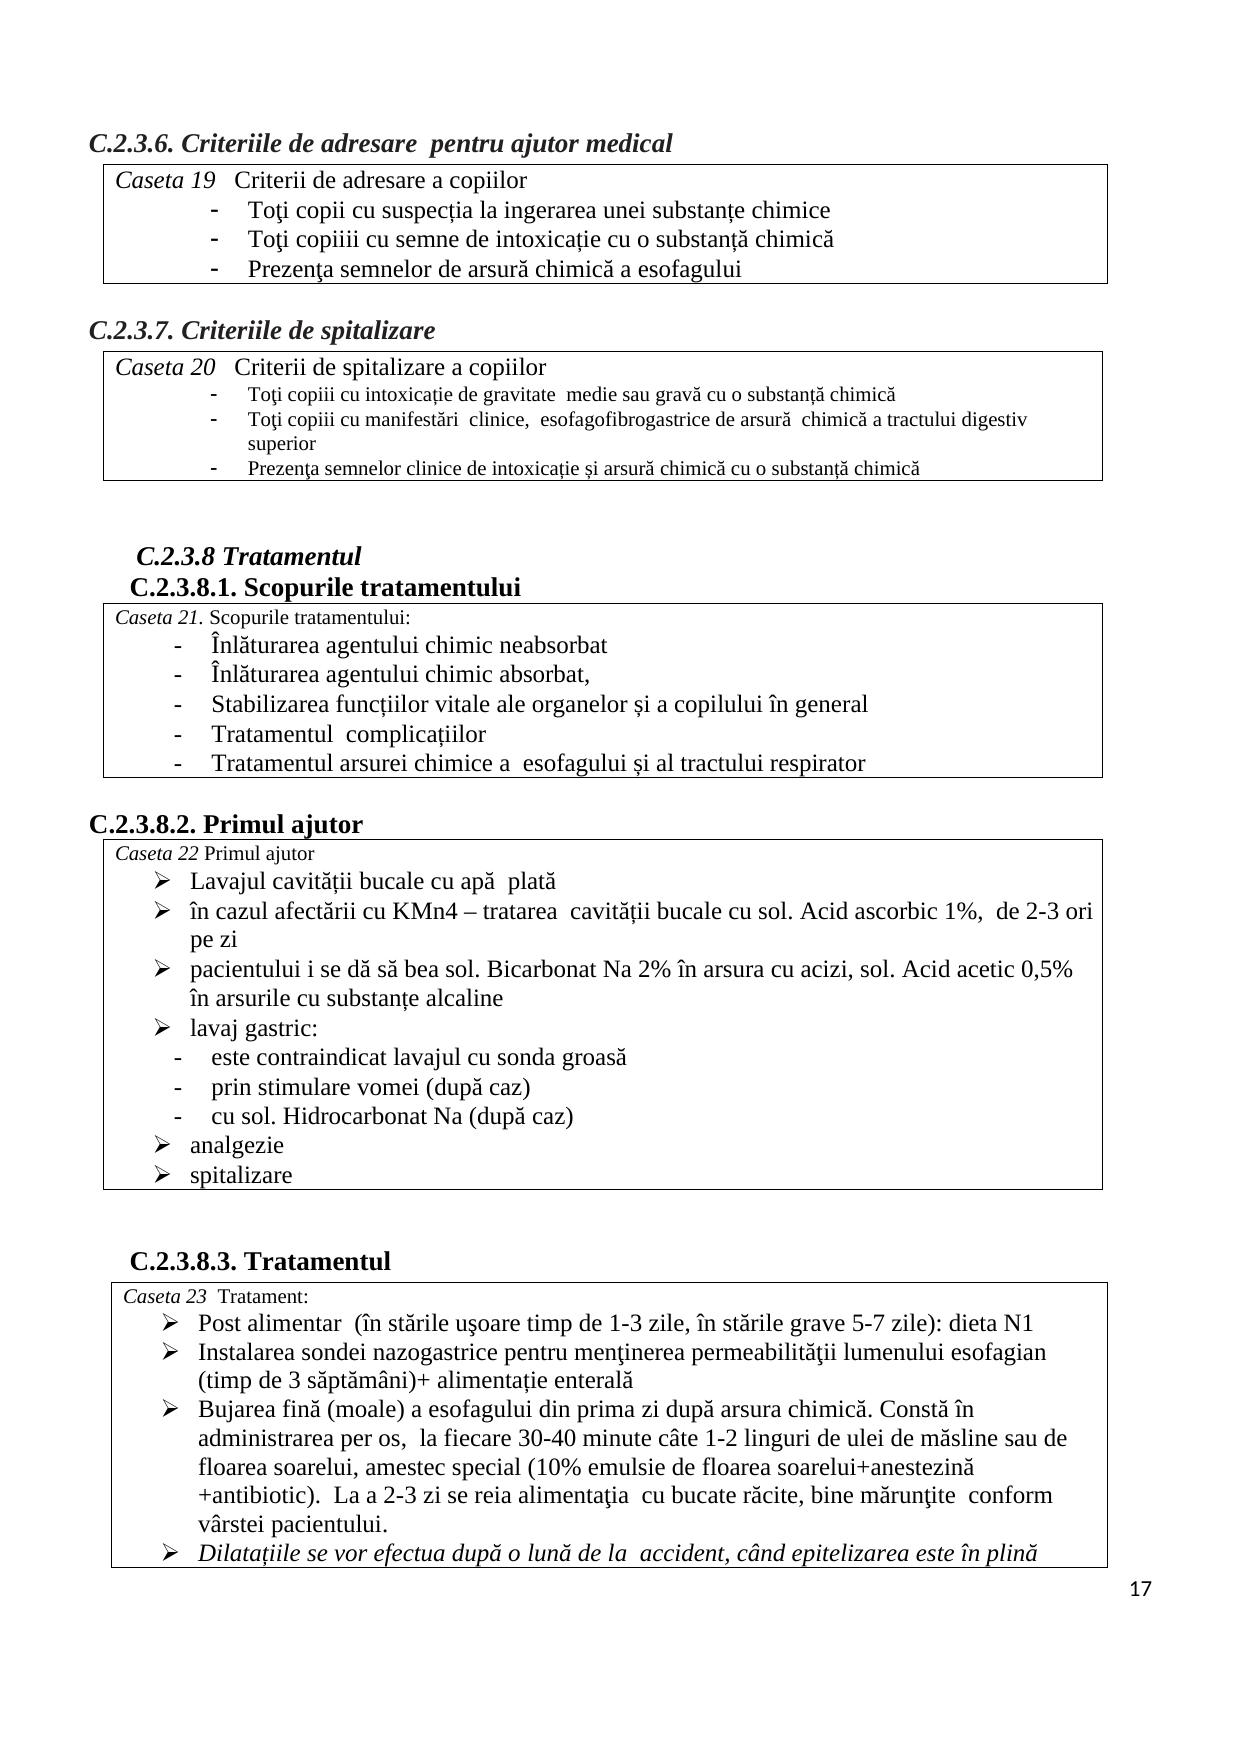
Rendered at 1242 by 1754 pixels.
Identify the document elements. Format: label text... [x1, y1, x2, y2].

subtitle C.2.3.8.1. Scopurile tratamentului [89, 572, 1152, 603]
subtitle C.2.3.8.2. Primul ajutor [89, 808, 1152, 839]
table_header Caseta 21. Scopurile tratamentului: Înlăturarea agentului chimic neabsorbat Înlăturarea agentului chimic absorbat, Stabilizarea funcțiilor vitale ale organelor și a copilului în general Tratamentul complicațiilor Tratamentul arsurei chimice a esofagului și al tractului respirator [104, 604, 1102, 777]
subtitle C.2.3.7. Criteriile de spitalizare [89, 314, 1152, 345]
table_header Caseta 20 Criterii de spitalizare a copiilor Toţi copiii cu intoxicație de gravitate medie sau gravă cu o substanță chimică Toţi copiii cu manifestări clinice, esofagofibrogastrice de arsură chimică a tractului digestiv superior Prezenţa semnelor clinice de intoxicație și arsură chimică cu o substanță chimică [104, 352, 1102, 480]
subtitle C.2.3.8.3. Tratamentul [89, 1244, 1152, 1276]
table_header Caseta 19 Criterii de adresare a copiilor Toţi copii cu suspecția la ingerarea unei substanțe chimice Toţi copiiii cu semne de intoxicație cu o substanță chimică Prezenţa semnelor de arsură chimică a esofagului [104, 165, 1107, 283]
subtitle C.2.3.6. Criteriile de adresare pentru ajutor medical [89, 127, 1152, 158]
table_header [112, 1283, 1107, 1567]
subtitle C.2.3.8 Tratamentul [89, 540, 1152, 572]
table_header Caseta 22 Primul ajutor Lavajul cavității bucale cu apă plată în cazul afectării cu KMn4 – tratarea cavității bucale cu sol. Acid ascorbic 1%, de 2-3 ori pe zi pacientului i se dă să bea sol. Bicarbonat Na 2% în arsura cu acizi, sol. Acid acetic 0,5% în arsurile cu substanțe alcaline lavaj gastric: este contraindicat lavajul cu sonda groasă prin stimulare vomei (după caz) cu sol. Hidrocarbonat Na (după caz) analgezie spitalizare [104, 840, 1102, 1189]
